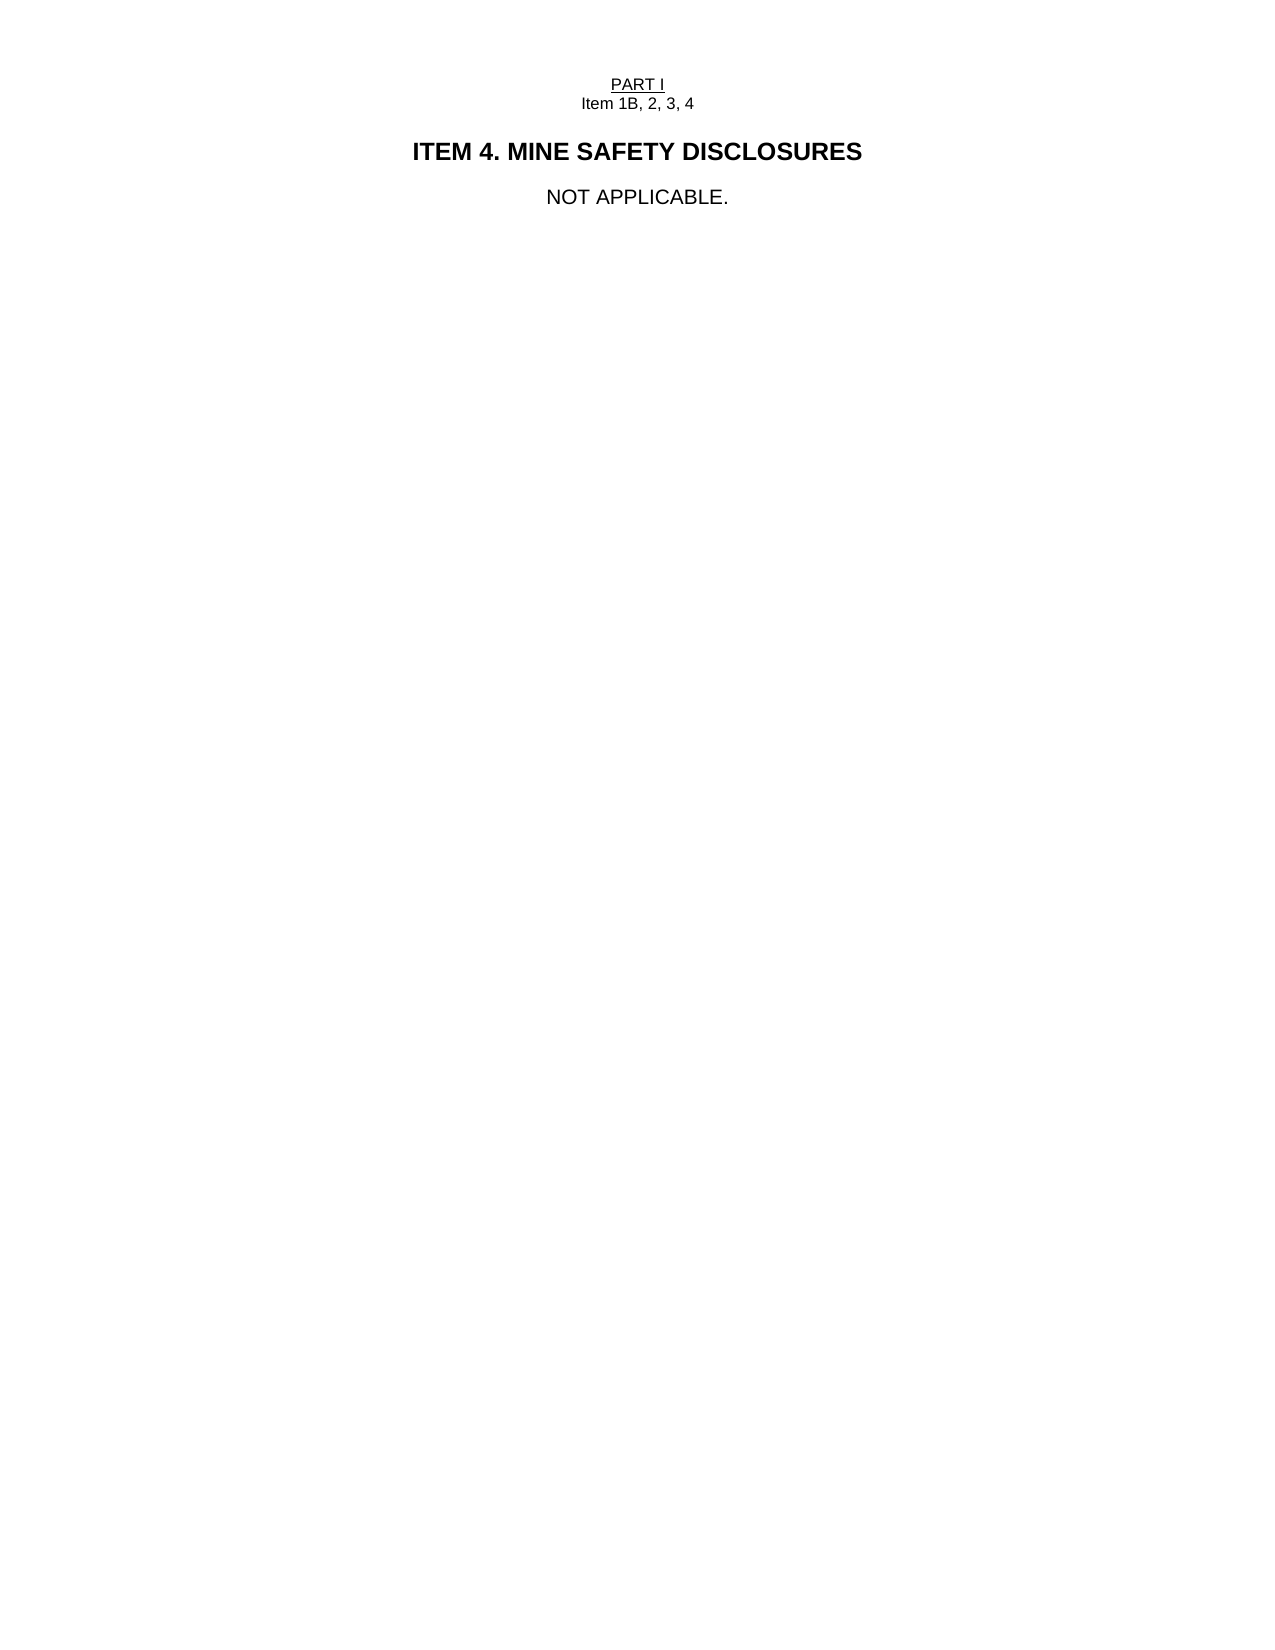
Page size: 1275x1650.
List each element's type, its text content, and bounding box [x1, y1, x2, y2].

text ITEM 4. MINE SAFETY DISCLOSURES [97, 137, 1177, 166]
text NOT APPLICABLE. [97, 185, 1177, 209]
